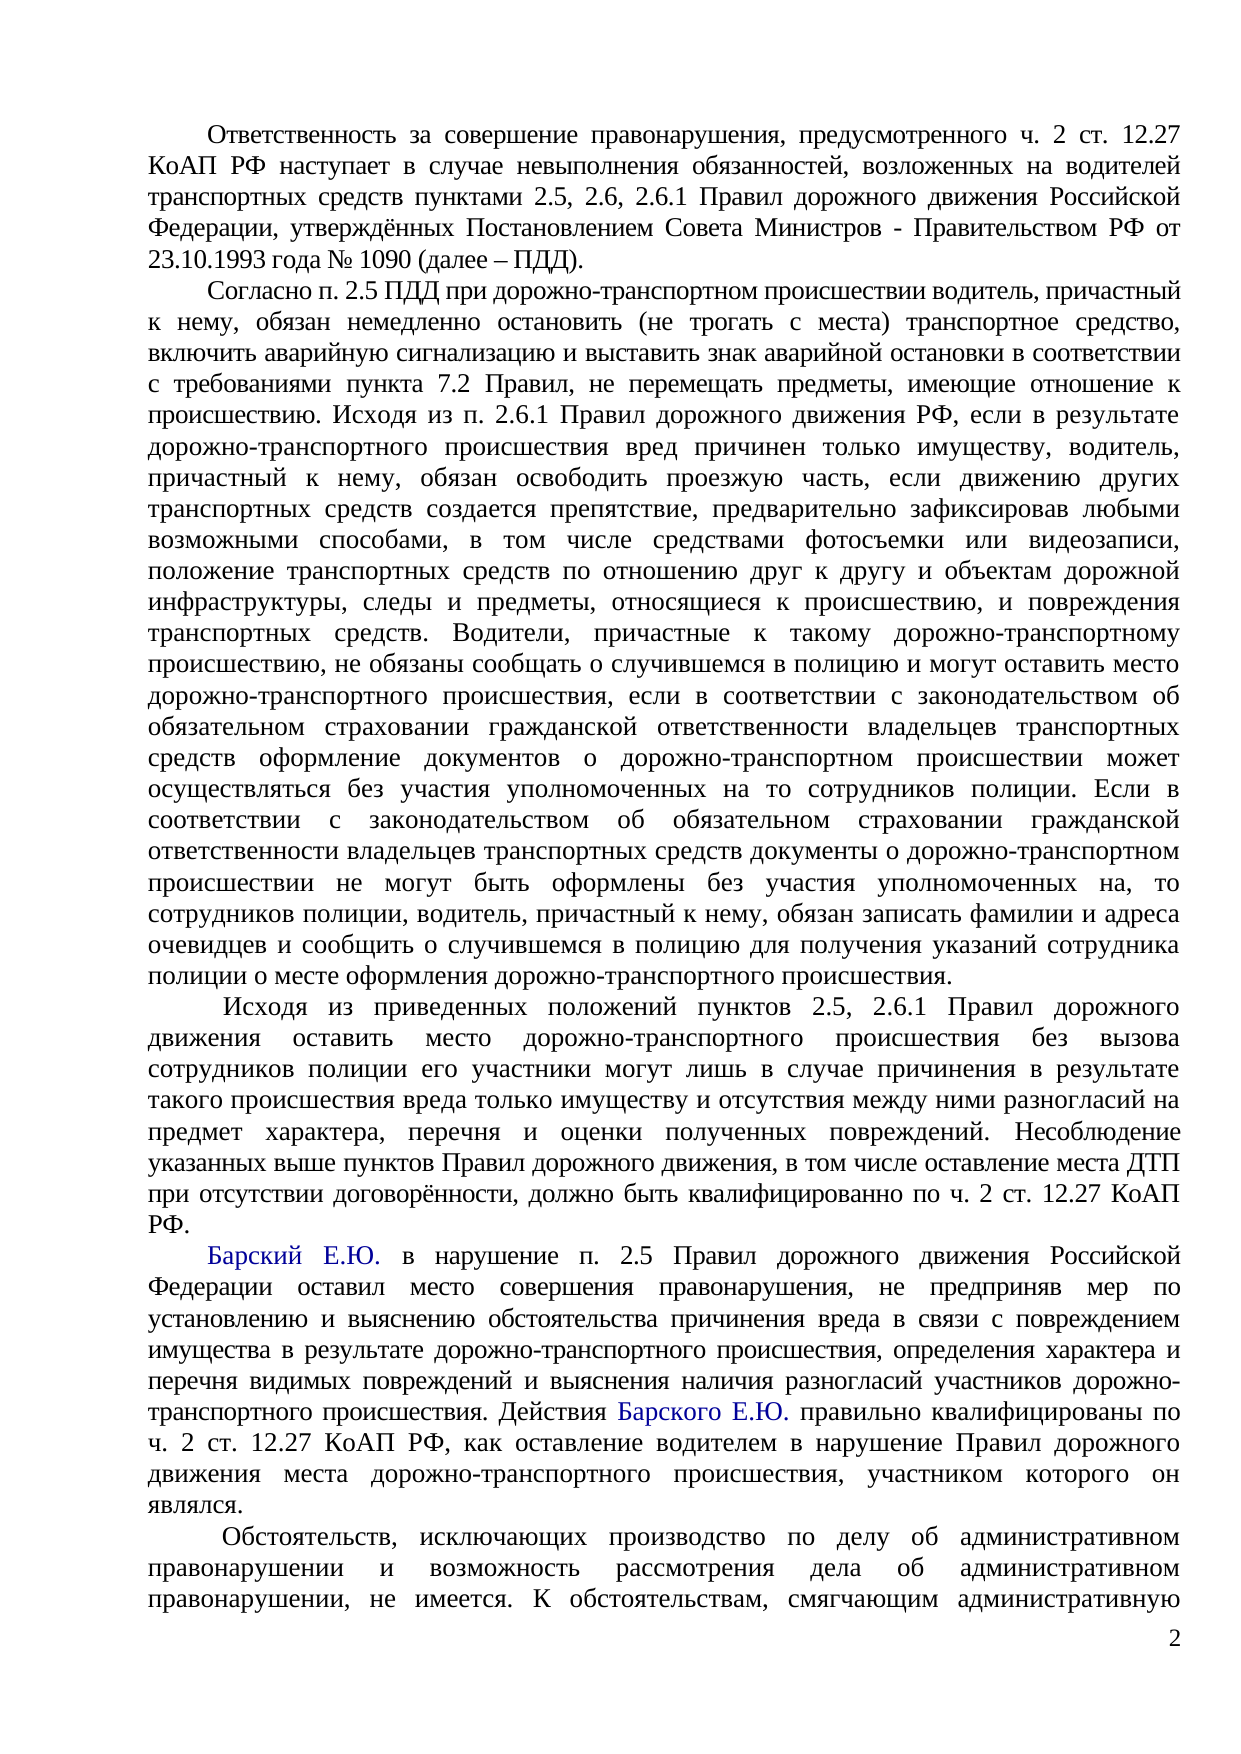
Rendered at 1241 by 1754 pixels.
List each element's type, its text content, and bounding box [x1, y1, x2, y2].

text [148, 1520, 1181, 1613]
text Ответственность за совершение правонарушения, предусмотренного ч. 2 ст. 12.27 КоАП РФ наступает в случае невыполнения обязанностей, возложенных на водителей транспортных средств пунктами 2.5, 2.6, 2.6.1 Правил дорожного движения Российской Федерации, утверждённых Постановлением Совета Министров - Правительством РФ от 23.10.1993 года № 1090 (далее – ПДД). [148, 118, 1181, 274]
text Исходя из приведенных положений пунктов 2.5, 2.6.1 Правил дорожного движения оставить место дорожно-транспортного происшествия без вызова сотрудников полиции его участники могут лишь в случае причинения в результате такого происшествия вреда только имуществу и отсутствия между ними разногласий на предмет характера, перечня и оценки полученных повреждений. Несоблюдение указанных выше пунктов Правил дорожного движения, в том числе оставление места ДТП при отсутствии договорённости, должно быть квалифицированно по ч. 2 ст. 12.27 КоАП РФ. [148, 990, 1181, 1239]
text Согласно п. 2.5 ПДД при дорожно-транспортном происшествии водитель, причастный к нему, обязан немедленно остановить (не трогать с места) транспортное средство, включить аварийную сигнализацию и выставить знак аварийной остановки в соответствии с требованиями пункта 7.2 Правил, не перемещать предметы, имеющие отношение к происшествию. Исходя из п. 2.6.1 Правил дорожного движения РФ, если в результате дорожно-транспортного происшествия вред причинен только имуществу, водитель, причастный к нему, обязан освободить проезжую часть, если движению других транспортных средств создается препятствие, предварительно зафиксировав любыми возможными способами, в том числе средствами фотосъемки или видеозаписи, положение транспортных средств по отношению друг к другу и объектам дорожной инфраструктуры, следы и предметы, относящиеся к происшествию, и повреждения транспортных средств. Водители, причастные к такому дорожно-транспортному происшествию, не обязаны сообщать о случившемся в полицию и могут оставить место дорожно-транспортного происшествия, если в соответствии с законодательством об обязательном страховании гражданской ответственности владельцев транспортных средств оформление документов о дорожно-транспортном происшествии может осуществляться без участия уполномоченных на то сотрудников полиции. Если в соответствии с законодательством об обязательном страховании гражданской ответственности владельцев транспортных средств документы о дорожно-транспортном происшествии не могут быть оформлены без участия уполномоченных на, то сотрудников полиции, водитель, причастный к нему, обязан записать фамилии и адреса очевидцев и сообщить о случившемся в полицию для получения указаний сотрудника полиции о месте оформления дорожно-транспортного происшествия. [148, 274, 1181, 990]
text Барский Е.Ю. в нарушение п. 2.5 Правил дорожного движения Российской Федерации оставил место совершения правонарушения, не предприняв мер по установлению и выяснению обстоятельства причинения вреда в связи с повреждением имущества в результате дорожно-транспортного происшествия, определения характера и перечня видимых повреждений и выяснения наличия разногласий участников дорожно-транспортного происшествия. Действия Барского Е.Ю. правильно квалифицированы по ч. 2 ст. 12.27 КоАП РФ, как оставление водителем в нарушение Правил дорожного движения места дорожно-транспортного происшествия, участником которого он являлся. [148, 1239, 1181, 1520]
